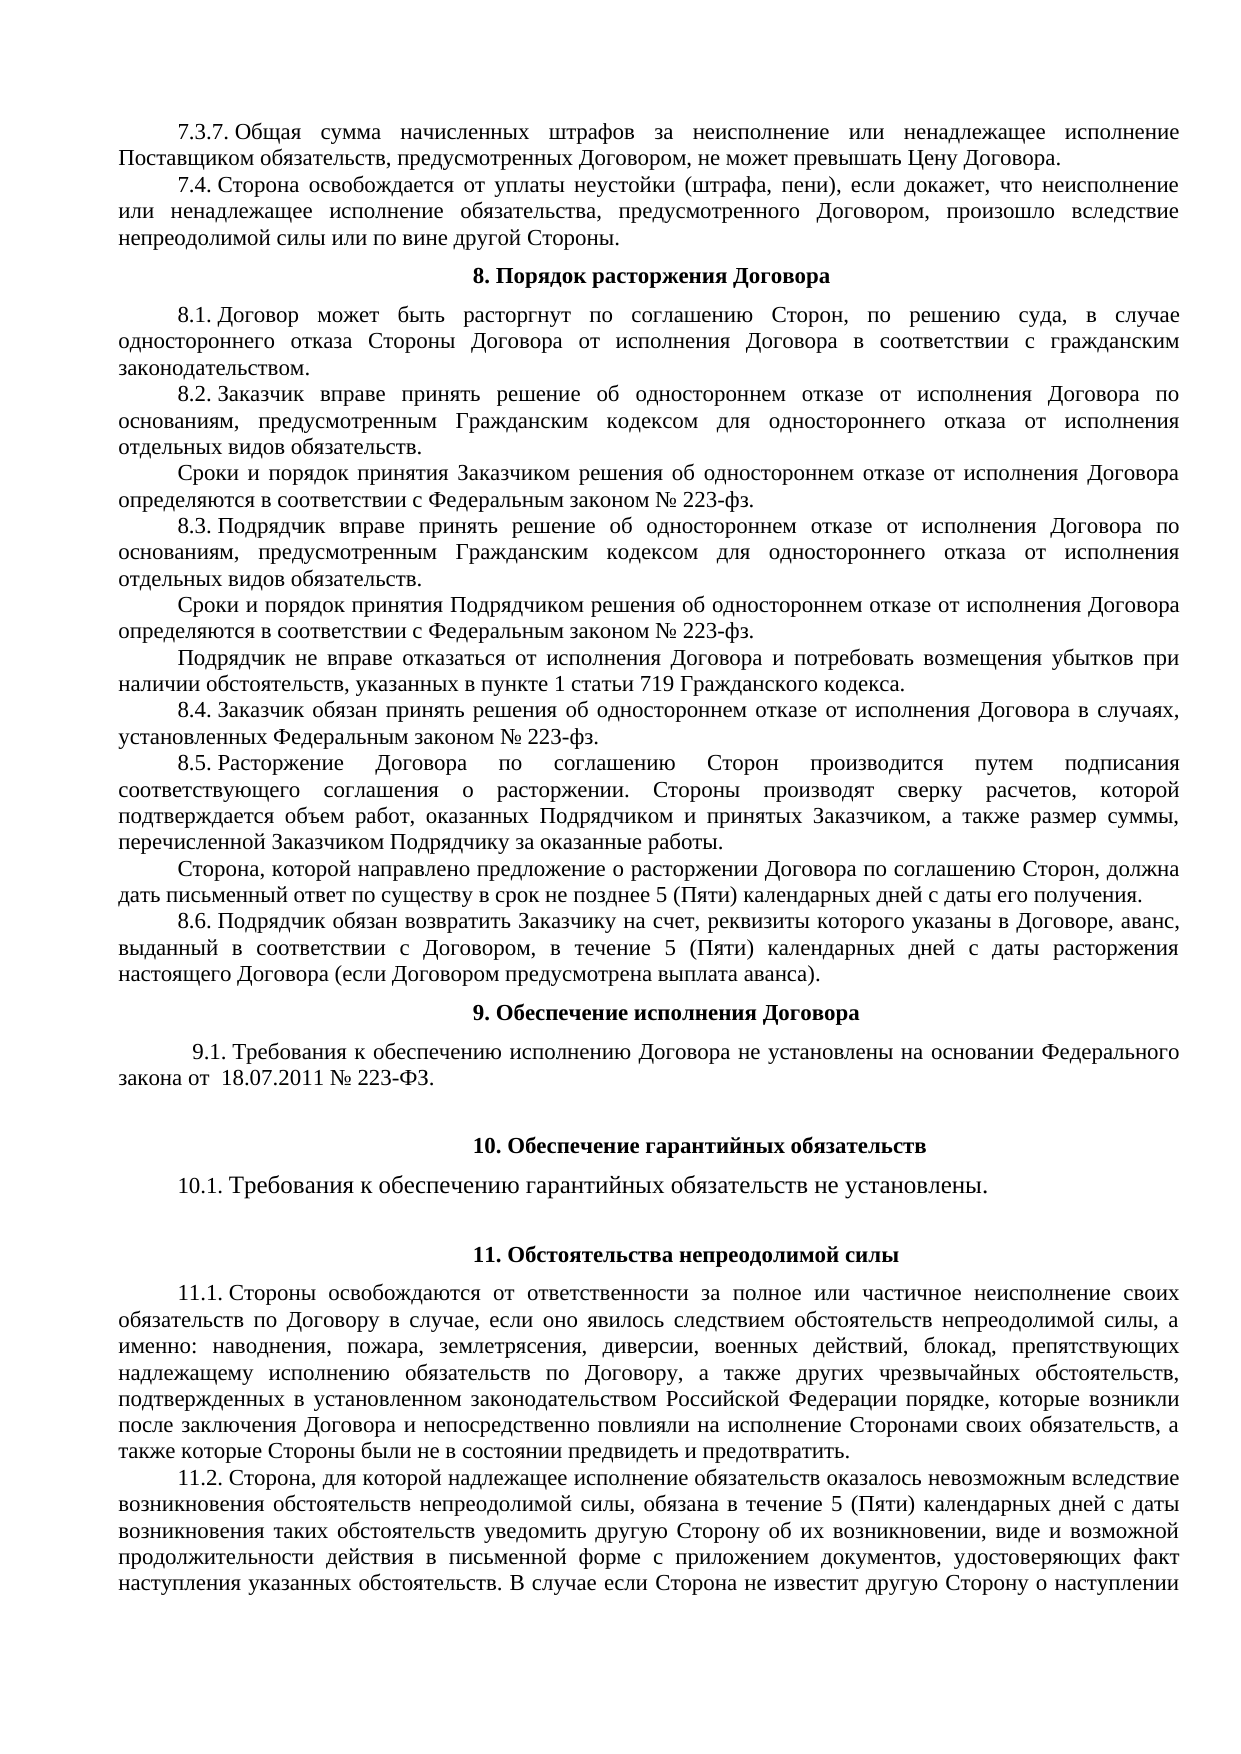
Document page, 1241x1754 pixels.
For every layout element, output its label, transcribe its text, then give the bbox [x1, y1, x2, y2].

text Подрядчик вправе принять решение об одностороннем отказе от исполнения Договора по основаниям, предусмотренным Гражданским кодексом для одностороннего отказа от исполнения отдельных видов обязательств. [118, 512, 1181, 591]
text Сроки и порядок принятия Подрядчиком решения об одностороннем отказе от исполнения Договора определяются в соответствии с Федеральным законом № 223-фз. [118, 591, 1181, 644]
text Требования к обеспечению исполнению Договора не установлены на основании Федерального закона от 18.07.2011 № 223-ФЗ. [118, 1038, 1181, 1091]
text Общая сумма начисленных штрафов за неисполнение или ненадлежащее исполнение Поставщиком обязательств, предусмотренных Договором, не может превышать Цену Договора. [118, 118, 1181, 171]
text Договор может быть расторгнут по соглашению Сторон, по решению суда, в случае одностороннего отказа Стороны Договора от исполнения Договора в соответствии с гражданским законодательством. [118, 301, 1181, 380]
text Заказчик вправе принять решение об одностороннем отказе от исполнения Договора по основаниям, предусмотренным Гражданским кодексом для одностороннего отказа от исполнения отдельных видов обязательств. [118, 380, 1181, 459]
text Подрядчик обязан возвратить Заказчику на счет, реквизиты которого указаны в Договоре, аванс, выданный в соответствии с Договором, в течение 5 (Пяти) календарных дней с даты расторжения настоящего Договора (если Договором предусмотрена выплата аванса). [118, 907, 1181, 986]
text Обеспечение исполнения Договора [473, 999, 1181, 1025]
text Сроки и порядок принятия Заказчиком решения об одностороннем отказе от исполнения Договора определяются в соответствии с Федеральным законом № 223-фз. [118, 459, 1181, 512]
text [118, 1464, 1181, 1596]
text Расторжение Договора по соглашению Сторон производится путем подписания соответствующего соглашения о расторжении. Стороны производят сверку расчетов, которой подтверждается объем работ, оказанных Подрядчиком и принятых Заказчиком, а также размер суммы, перечисленной Заказчиком Подрядчику за оказанные работы. [118, 749, 1181, 855]
text Обеспечение гарантийных обязательств [473, 1132, 1181, 1158]
text Стороны освобождаются от ответственности за полное или частичное неисполнение своих обязательств по Договору в случае, если оно явилось следствием обстоятельств непреодолимой силы, а именно: наводнения, пожара, землетрясения, диверсии, военных действий, блокад, препятствующих надлежащему исполнению обязательств по Договору, а также других чрезвычайных обстоятельств, подтвержденных в установленном законодательством Российской Федерации порядке, которые возникли после заключения Договора и непосредственно повлияли на исполнение Сторонами своих обязательств, а также которые Стороны были не в состоянии предвидеть и предотвратить. [118, 1279, 1181, 1464]
text Требования к обеспечению гарантийных обязательств не установлены. [118, 1171, 1181, 1199]
text Заказчик обязан принять решения об одностороннем отказе от исполнения Договора в случаях, установленных Федеральным законом № 223-фз. [118, 697, 1181, 749]
text Порядок расторжения Договора [473, 262, 1181, 289]
text Сторона, которой направлено предложение о расторжении Договора по соглашению Сторон, должна дать письменный ответ по существу в срок не позднее 5 (Пяти) календарных дней с даты его получения. [118, 855, 1181, 907]
text Обстоятельства непреодолимой силы [473, 1241, 1181, 1267]
text Сторона освобождается от уплаты неустойки (штрафа, пени), если докажет, что неисполнение или ненадлежащее исполнение обязательства, предусмотренного Договором, произошло вследствие непреодолимой силы или по вине другой Стороны. [118, 171, 1181, 250]
text Подрядчик не вправе отказаться от исполнения Договора и потребовать возмещения убытков при наличии обстоятельств, указанных в пункте 1 статьи 719 Гражданского кодекса. [118, 644, 1181, 697]
